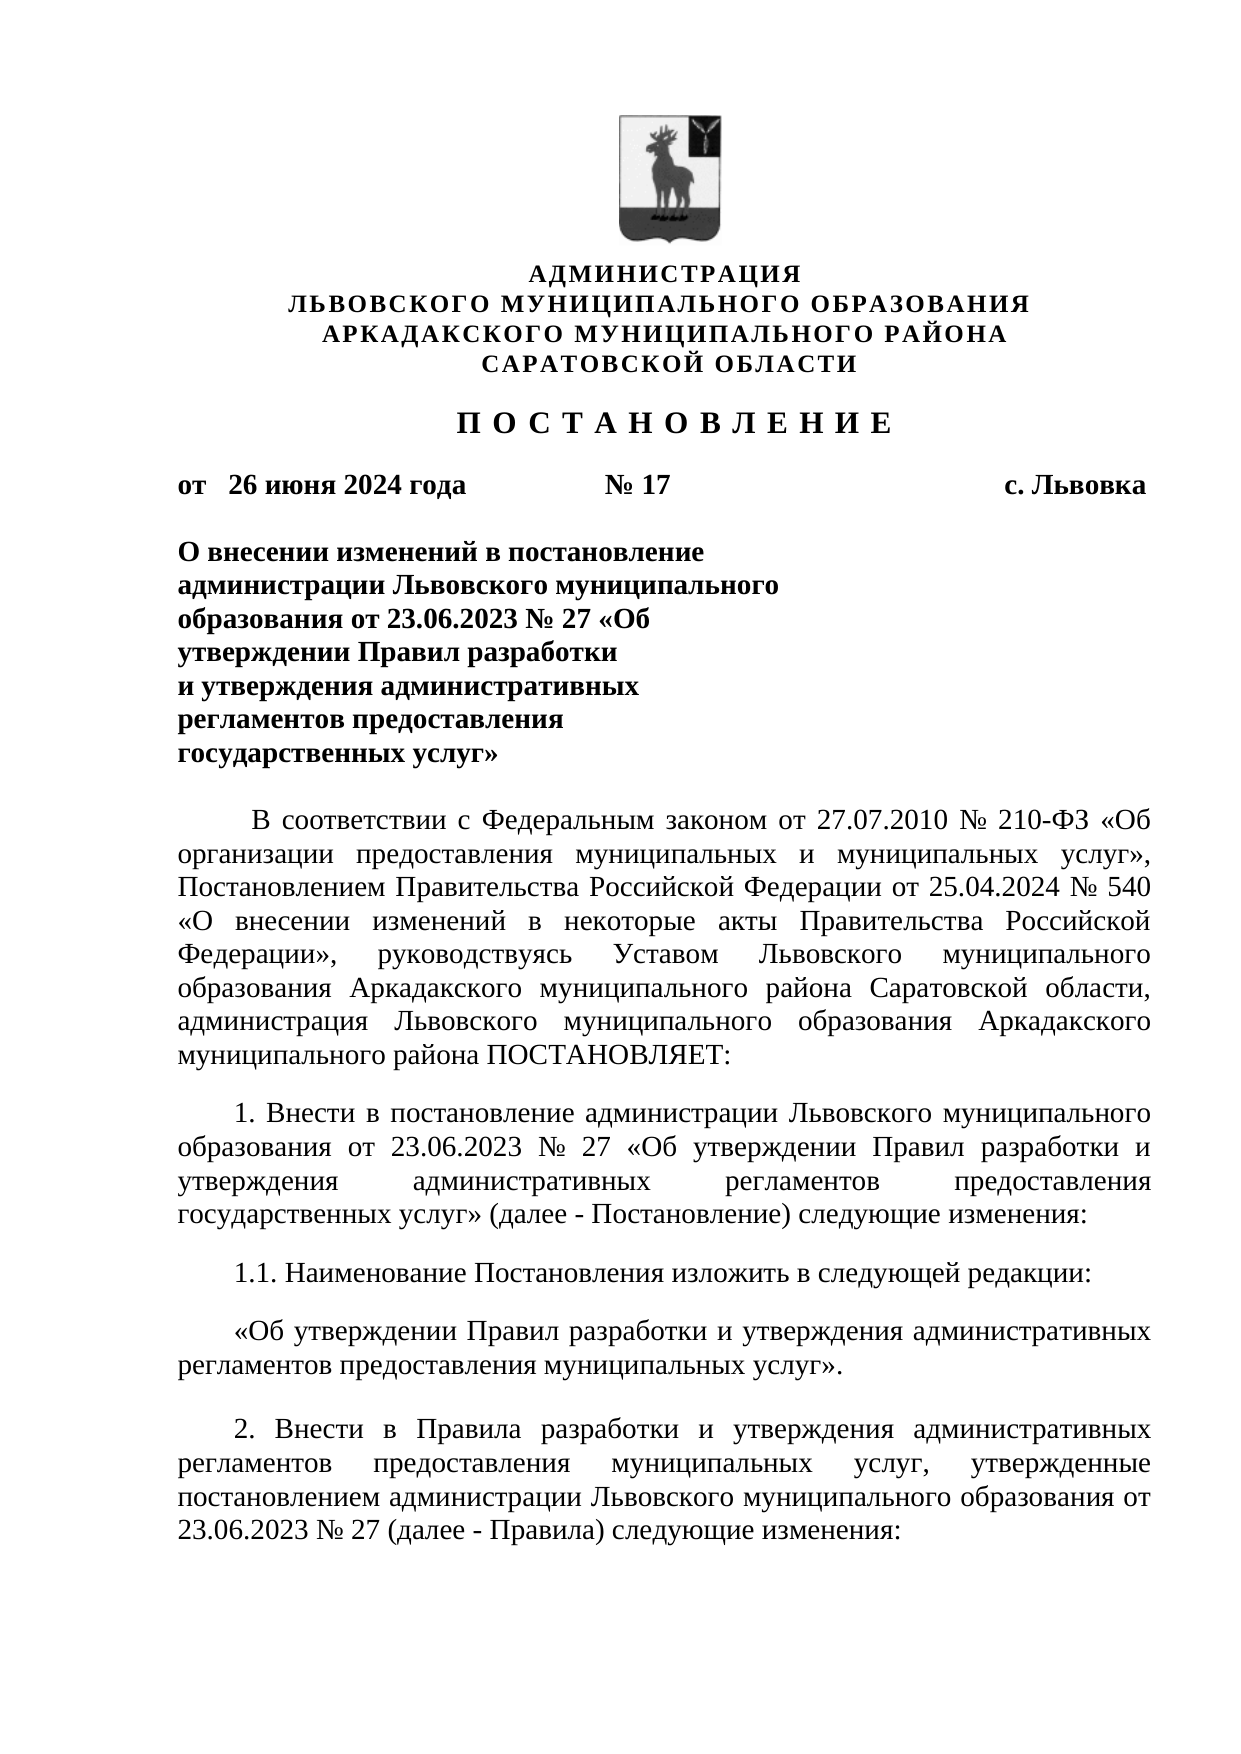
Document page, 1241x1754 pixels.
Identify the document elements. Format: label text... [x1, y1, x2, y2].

text ЛЬВОВСКОГО МУНИЦИПАЛЬНОГО ОБРАЗОВАНИЯ АРКАДАКСКОГО МУНИЦИПАЛЬНОГО РАЙОНА [177, 289, 1152, 348]
text регламентов предоставления [177, 702, 1152, 735]
text государственных услуг» [177, 735, 1152, 769]
text АДМИНИСТРАЦИЯ [177, 259, 1152, 287]
text образования от 23.06.2023 № 27 «Об [177, 601, 1152, 634]
text «Об утверждении Правил разработки и утверждения административных регламентов предоставления муниципальных услуг». [177, 1313, 1152, 1380]
text и утверждения административных [177, 668, 1152, 702]
text 1.1. Наименование Постановления изложить в следующей редакции: [177, 1255, 1152, 1288]
text 2. Внести в Правила разработки и утверждения административных регламентов предоставления муниципальных услуг, утвержденные постановлением администрации Львовского муниципального образования от 23.06.2023 № 27 (далее - Правила) следующие изменения: [177, 1412, 1152, 1546]
text ПОСТАНОВЛЕНИЕ [177, 404, 1152, 440]
text В соответствии с Федеральным законом от 27.07.2010 № 210-ФЗ «Об организации предоставления муниципальных и муниципальных услуг», Постановлением Правительства Российской Федерации от 25.04.2024 № 540 «О внесении изменений в некоторые акты Правительства Российской Федерации», руководствуясь Уставом Львовского муниципального образования Аркадакского муниципального района Саратовской области, администрация Львовского муниципального образования Аркадакского муниципального района ПОСТАНОВЛЯЕТ: [177, 802, 1152, 1071]
text администрации Львовского муниципального [177, 567, 1152, 601]
text САРАТОВСКОЙ ОБЛАСТИ [177, 349, 1152, 378]
text О внесении изменений в постановление [177, 534, 1152, 567]
text от 26 июня 2024 года № 17 с. Львовка [177, 467, 1152, 500]
text 1. Внести в постановление администрации Львовского муниципального образования от 23.06.2023 № 27 «Об утверждении Правил разработки и утверждения административных регламентов предоставления государственных услуг» (далее - Постановление) следующие изменения: [177, 1096, 1152, 1230]
text утверждении Правил разработки [177, 634, 1152, 668]
